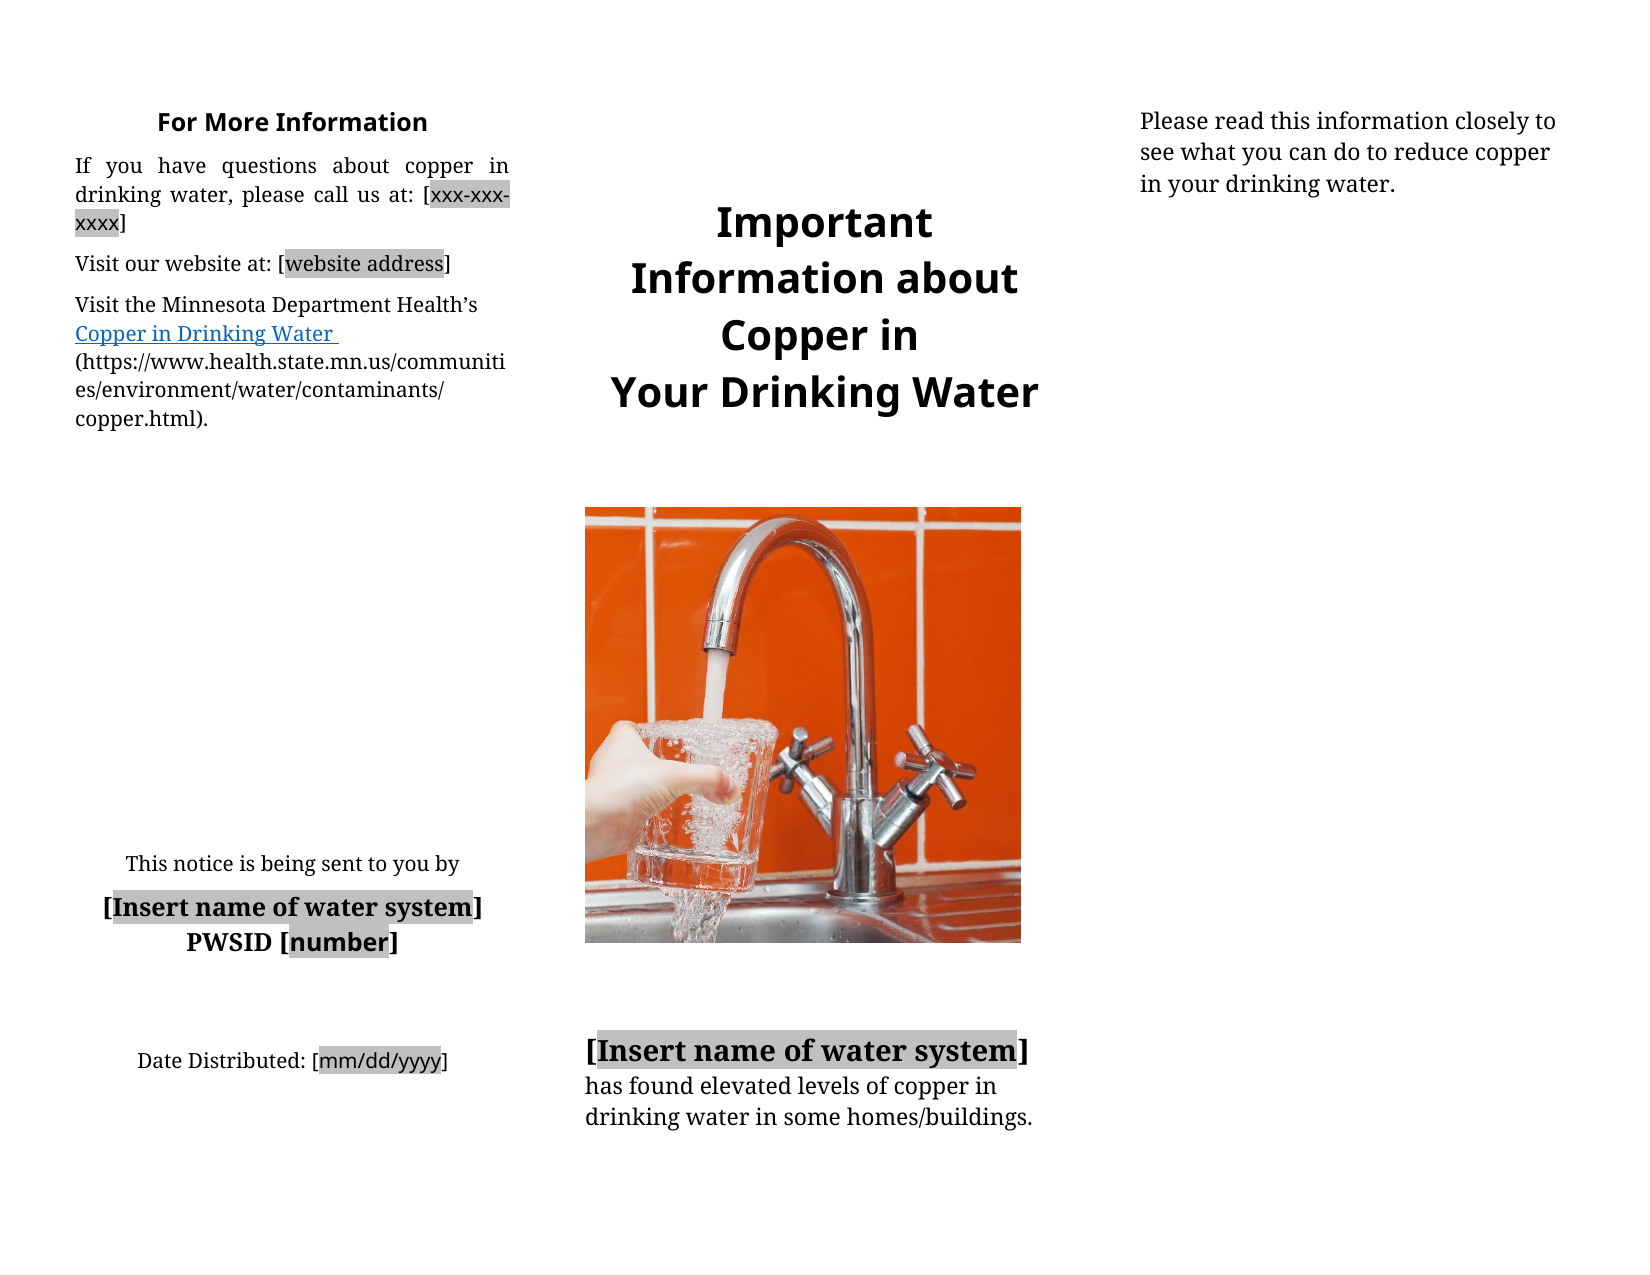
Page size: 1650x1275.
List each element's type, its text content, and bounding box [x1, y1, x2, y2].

text Important Information about Copper in Your Drinking Water [585, 192, 1065, 419]
text This notice is being sent to you by [75, 849, 510, 878]
text Date Distributed: [mm/dd/yyyy] [75, 1046, 319, 1074]
text [Insert name of water system] has found elevated levels of copper in drinking water in some homes/buildings. [585, 1030, 1065, 1132]
text [Insert name of water system] PWSID [number] [75, 890, 289, 958]
text [Insert name of water system] PWSID [number] [389, 890, 510, 958]
text Visit our website at: [website address] [75, 249, 285, 278]
text Date Distributed: [mm/dd/yyyy] [441, 1046, 510, 1074]
text For More Information [75, 105, 510, 139]
text If you have questions about copper in drinking water, please call us at: [xxx-xxx-xxxx] [75, 152, 510, 237]
picture [585, 507, 1021, 943]
text Please read this information closely to see what you can do to reduce copper in your drinking water. [1140, 105, 1575, 199]
text Visit the Minnesota Department Health’s Copper in Drinking Water (https://www.health.state.mn.us/communities/environment/water/contaminants/copper.html). [75, 290, 510, 432]
